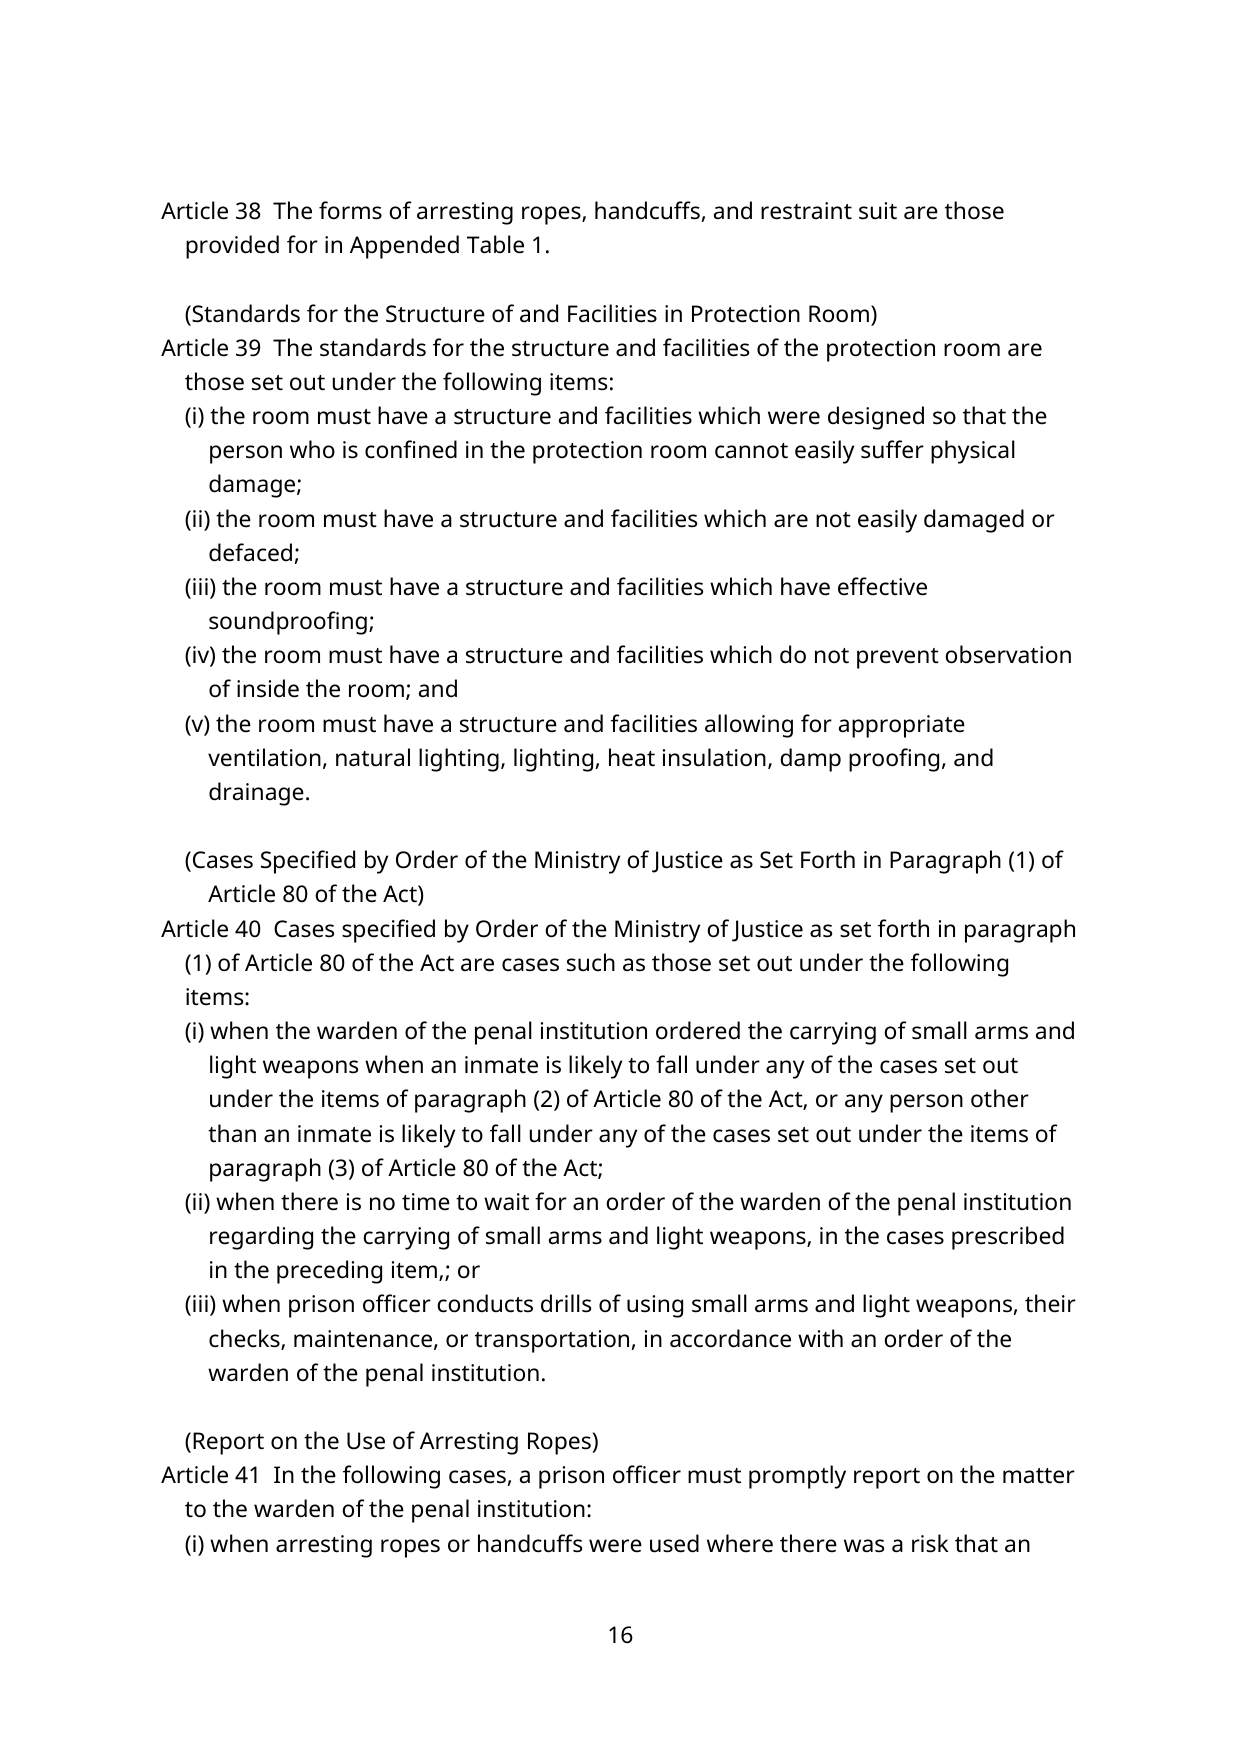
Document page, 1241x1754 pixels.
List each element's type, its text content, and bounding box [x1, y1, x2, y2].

text Article 39 The standards for the structure and facilities of the protection room are those set out under the following items: [161, 330, 1079, 399]
text Article 38 The forms of arresting ropes, handcuffs, and restraint suit are those provided for in Appended Table 1. [161, 194, 1079, 262]
text (Report on the Use of Arresting Ropes) [184, 1424, 1079, 1458]
text (ii) the room must have a structure and facilities which are not easily damaged or defaced; [184, 501, 1079, 569]
text (iii) when prison officer conducts drills of using small arms and light weapons, their checks, maintenance, or transportation, in accordance with an order of the warden of the penal institution. [184, 1287, 1079, 1389]
text (Standards for the Structure of and Facilities in Protection Room) [184, 296, 1079, 330]
text (v) the room must have a structure and facilities allowing for appropriate ventilation, natural lighting, lighting, heat insulation, damp proofing, and drainage. [184, 706, 1079, 809]
text (ii) when there is no time to wait for an order of the warden of the penal institution regarding the carrying of small arms and light weapons, in the cases prescribed in the preceding item,; or [184, 1184, 1079, 1287]
text Article 40 Cases specified by Order of the Ministry of Justice as set forth in paragraph (1) of Article 80 of the Act are cases such as those set out under the following items: [161, 911, 1079, 1014]
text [184, 1526, 1079, 1560]
text (iii) the room must have a structure and facilities which have effective soundproofing; [184, 569, 1079, 638]
text (i) the room must have a structure and facilities which were designed so that the person who is confined in the protection room cannot easily suffer physical damage; [184, 399, 1079, 501]
text (Cases Specified by Order of the Ministry of Justice as Set Forth in Paragraph (1) of Article 80 of the Act) [184, 843, 1079, 911]
text (iv) the room must have a structure and facilities which do not prevent observation of inside the room; and [184, 638, 1079, 706]
text Article 41 In the following cases, a prison officer must promptly report on the matter to the warden of the penal institution: [161, 1458, 1079, 1526]
text (i) when the warden of the penal institution ordered the carrying of small arms and light weapons when an inmate is likely to fall under any of the cases set out under the items of paragraph (2) of Article 80 of the Act, or any person other than an inmate is likely to fall under any of the cases set out under the items of paragraph (3) of Article 80 of the Act; [184, 1014, 1079, 1184]
